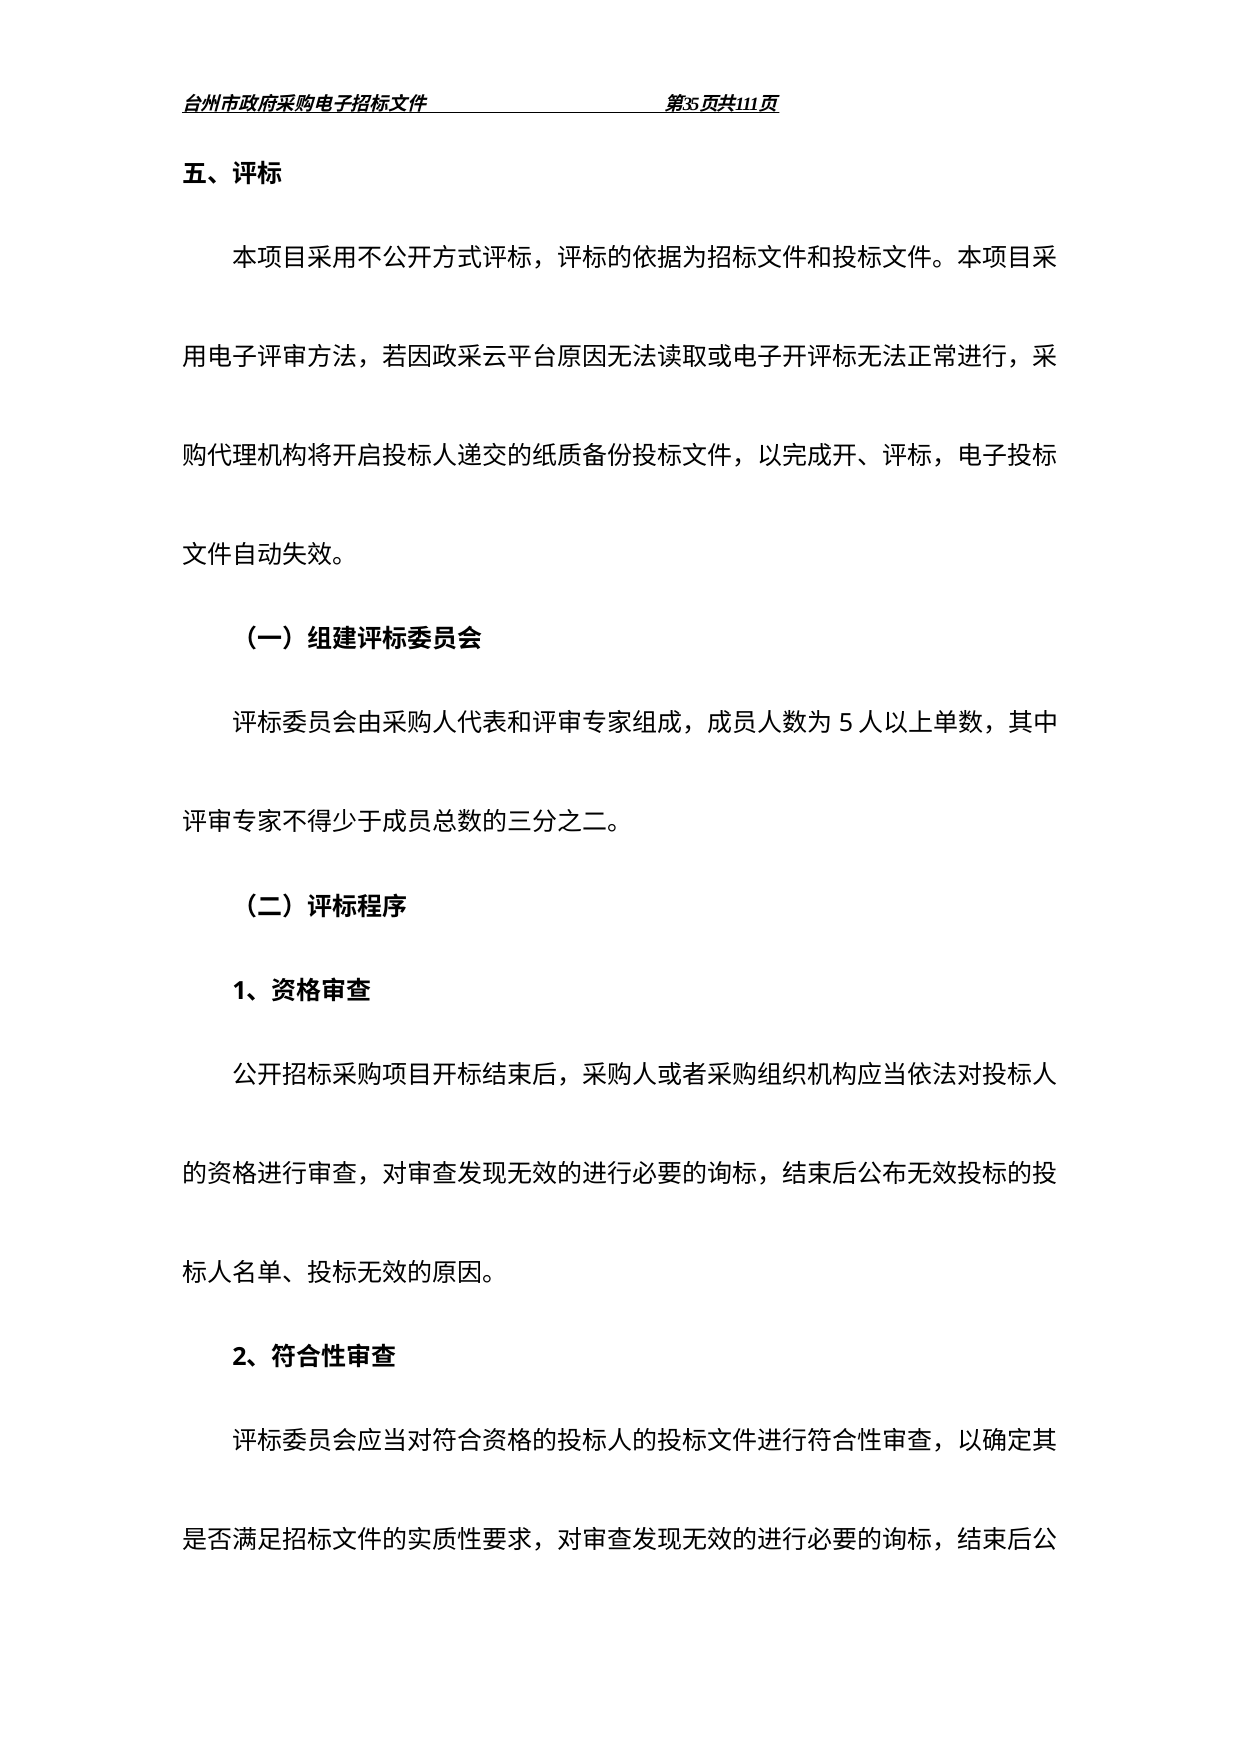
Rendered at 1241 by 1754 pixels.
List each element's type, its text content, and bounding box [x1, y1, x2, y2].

text 本项目采用不公开方式评标，评标的依据为招标文件和投标文件。本项目采用电子评审方法，若因政采云平台原因无法读取或电子开评标无法正常进行，采购代理机构将开启投标人递交的纸质备份投标文件，以完成开、评标，电子投标文件自动失效。 [182, 222, 1058, 586]
text 2、符合性审查 [182, 1322, 1058, 1388]
text 评标委员会由采购人代表和评审专家组成，成员人数为5人以上单数，其中评审专家不得少于成员总数的三分之二。 [182, 688, 1058, 853]
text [182, 1406, 1058, 1571]
text 公开招标采购项目开标结束后，采购人或者采购组织机构应当依法对投标人的资格进行审查，对审查发现无效的进行必要的询标，结束后公布无效投标的投标人名单、投标无效的原因。 [182, 1039, 1058, 1304]
text 五、评标 [182, 138, 1058, 204]
text 1、资格审查 [182, 955, 1058, 1021]
text （二）评标程序 [182, 871, 1058, 937]
text （一）组建评标委员会 [182, 604, 1058, 670]
